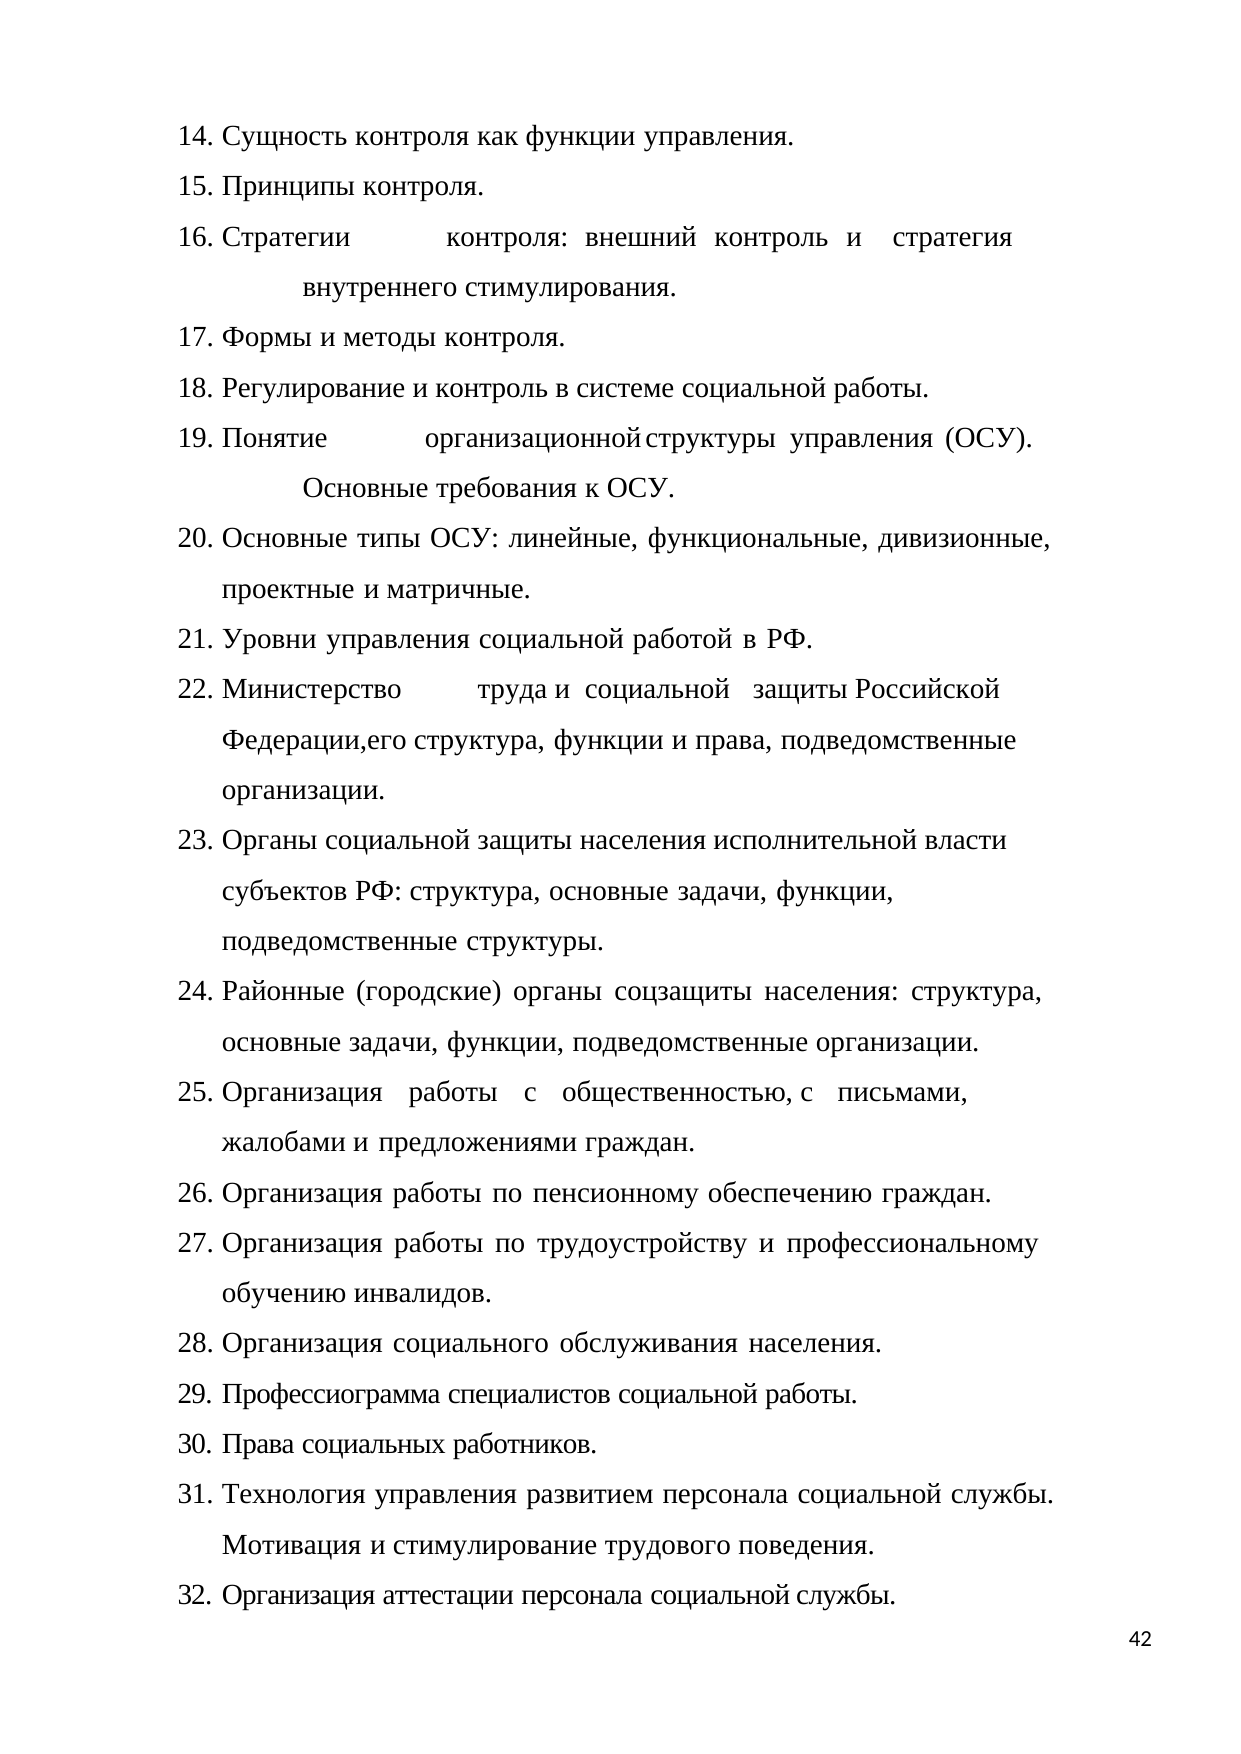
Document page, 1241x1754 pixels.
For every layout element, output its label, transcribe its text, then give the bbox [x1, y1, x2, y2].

list Министерство труда и социальной защиты Российской Федерации,его структура, функции и права, подведомственные организации. [177, 672, 1069, 806]
list Технология управления развитием персонала социальной службы. Мотивация и стимулирование трудового поведения. [177, 1477, 1071, 1560]
list Права социальных работников. [177, 1426, 1152, 1460]
list Органы социальной защиты населения исполнительной власти субъектов РФ: структура, основные задачи, функции, подведомственные структуры. [177, 822, 1068, 957]
list Организация работы с общественностью, с письмами, жалобами и предложениями граждан. [177, 1074, 1068, 1158]
list Уровни управления социальной работой в РФ. [177, 621, 1152, 655]
list Стратегии контроля: внешний контроль и стратегия внутреннего стимулирования. [177, 219, 1068, 303]
list Основные типы ОСУ: линейные, функциональные, дивизионные, проектные и матричные. [177, 521, 1068, 604]
list Понятие организационной структуры управления (ОСУ). Основные требования к ОСУ. [177, 420, 1068, 504]
list Принципы контроля. [177, 168, 1152, 202]
list Организация работы по пенсионному обеспечению граждан. [177, 1175, 1152, 1208]
list Регулирование и контроль в системе социальной работы. [177, 370, 1152, 403]
list Сущность контроля как функции управления. [177, 118, 1152, 152]
list Организация аттестации персонала социальной службы. [177, 1577, 1152, 1611]
list Организация работы по трудоустройству и профессиональному обучению инвалидов. [177, 1225, 1068, 1309]
list Районные (городские) органы соцзащиты населения: структура, основные задачи, функции, подведомственные организации. [177, 973, 1068, 1057]
list Организация социального обслуживания населения. [177, 1326, 1152, 1359]
list Профессиограмма специалистов социальной работы. [177, 1376, 1152, 1409]
list Формы и методы контроля. [177, 319, 1152, 353]
